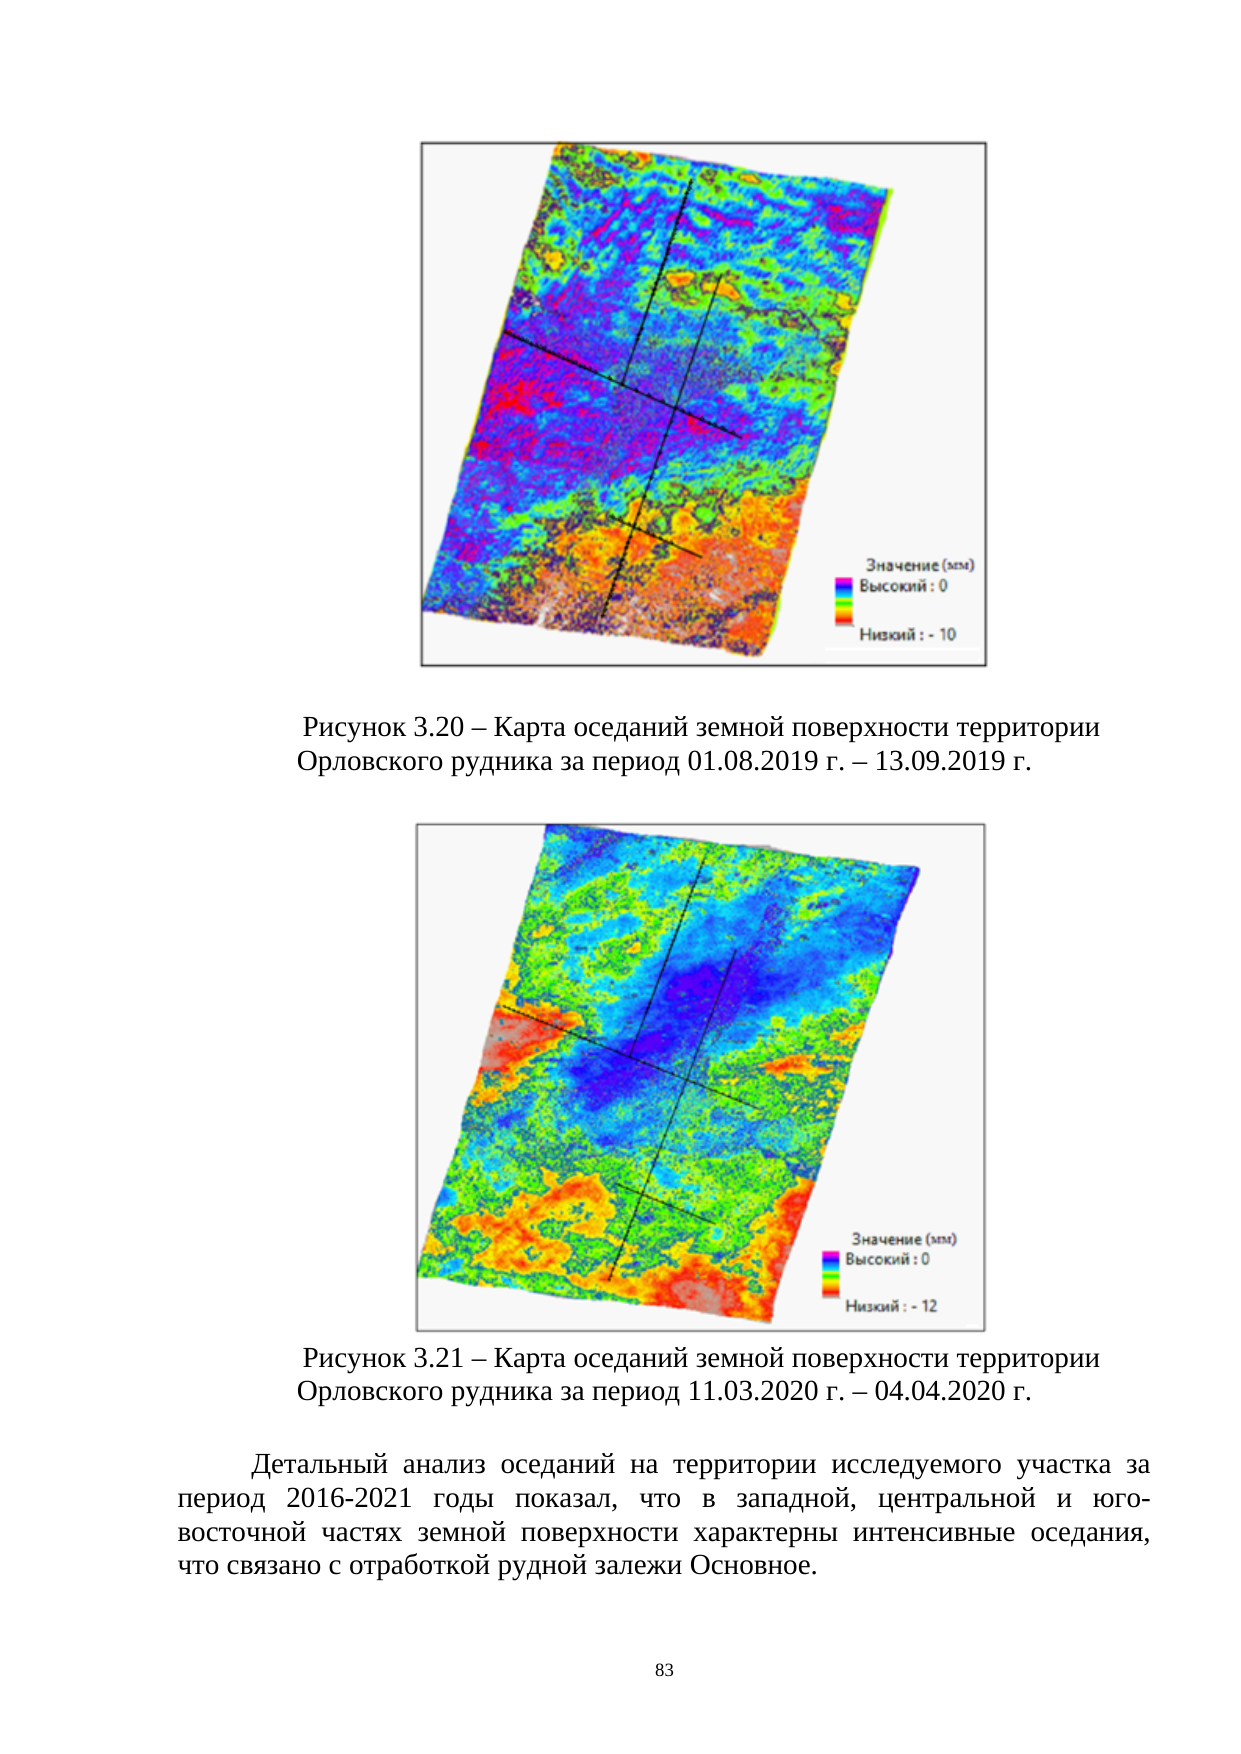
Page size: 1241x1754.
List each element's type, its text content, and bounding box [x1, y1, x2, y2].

text Рисунок 3.20 – Карта оседаний земной поверхности территории Орловского рудника за период 01.08.2019 г. – 13.09.2019 г. [177, 709, 1152, 777]
text Рисунок 3.21 – Карта оседаний земной поверхности территории Орловского рудника за период 11.03.2020 г. – 04.04.2020 г. [177, 1340, 1152, 1407]
picture [406, 810, 996, 1340]
picture [401, 118, 1002, 676]
text Детальный анализ оседаний на территории исследуемого участка за период 2016-2021 годы показал, что в западной, центральной и юго-восточной частях земной поверхности характерны интенсивные оседания, что связано с отработкой рудной залежи Основное. [177, 1447, 1152, 1581]
